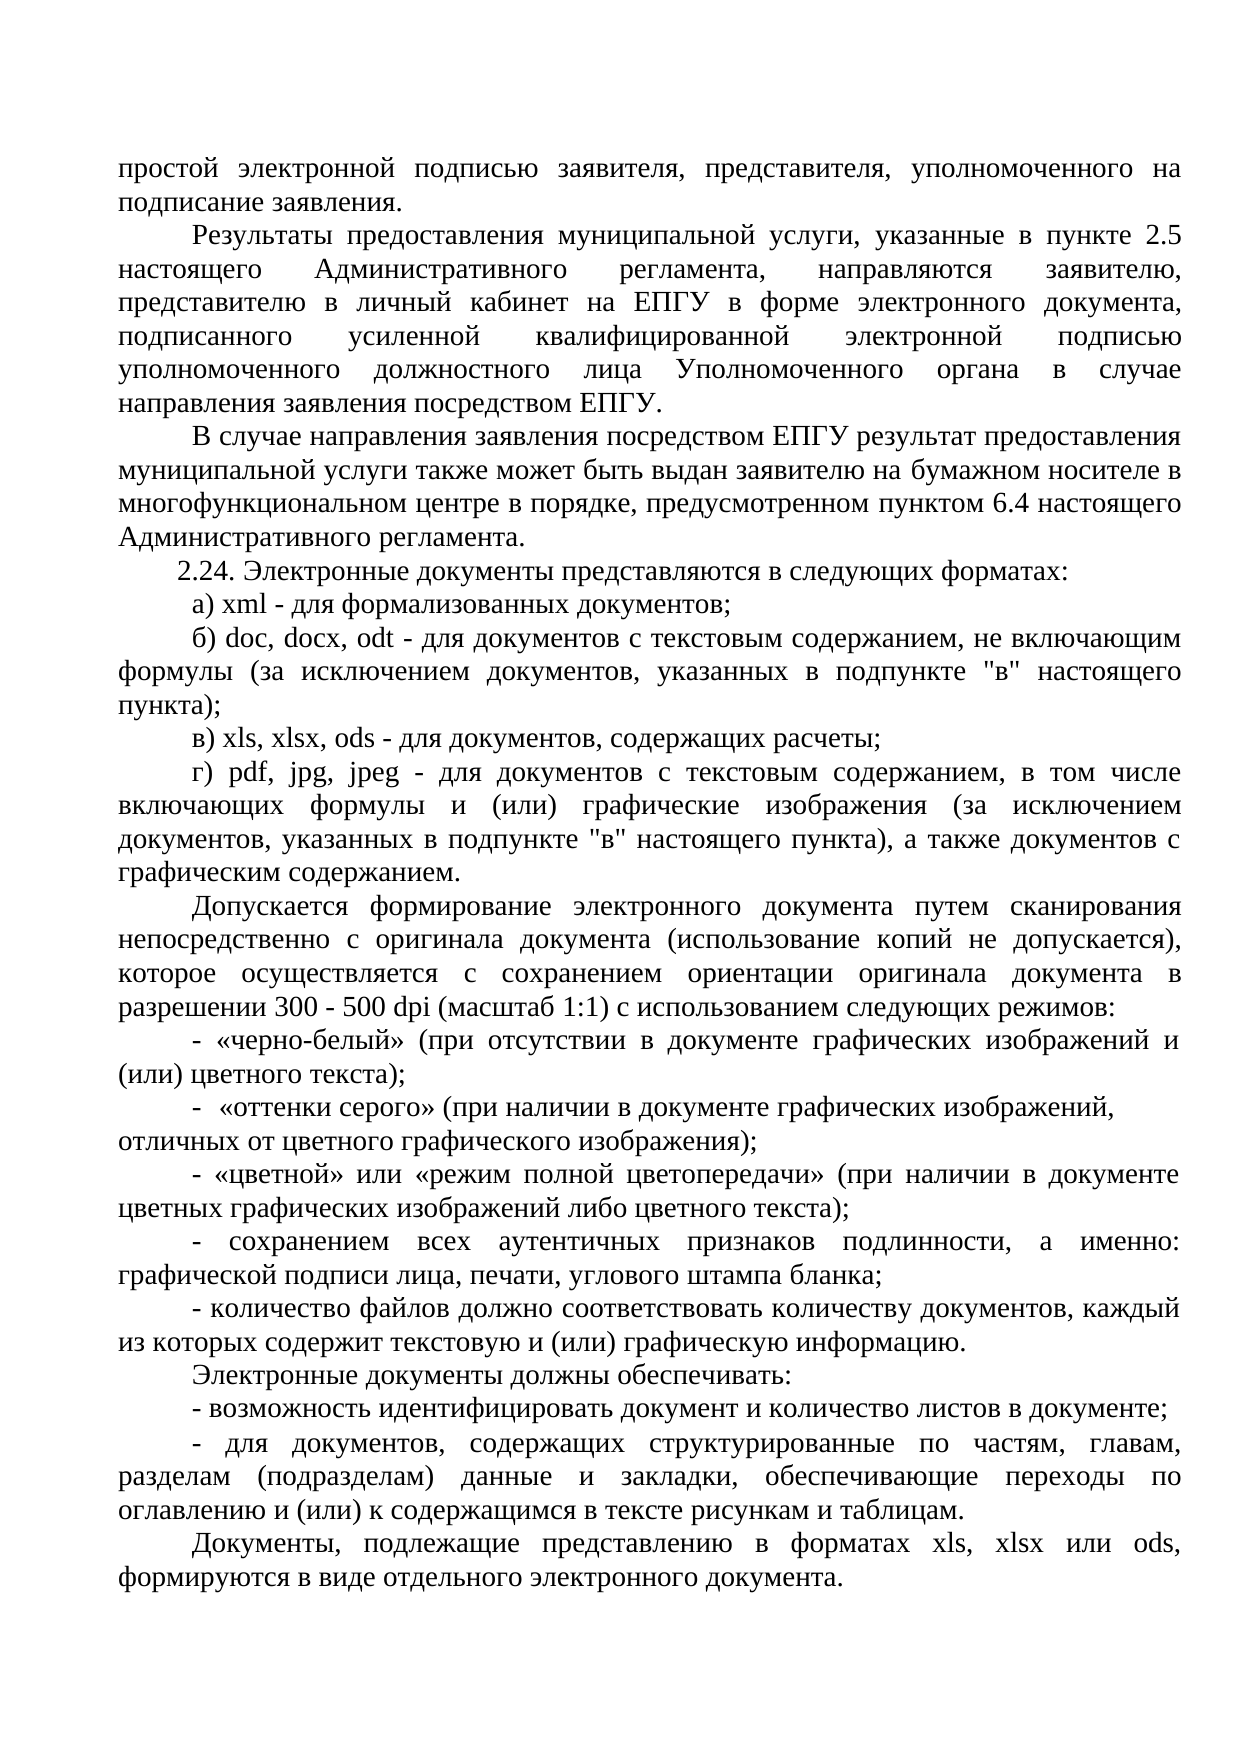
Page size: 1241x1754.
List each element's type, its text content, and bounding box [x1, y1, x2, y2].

list количество файлов должно соответствовать количеству документов, каждый из которых содержит текстовую и (или) графическую информацию. [118, 1291, 1182, 1358]
list «цветной» или «режим полной цветопередачи» (при наличии в документе цветных графических изображений либо цветного текста); [118, 1156, 1182, 1223]
list «оттенки серого» (при наличии в документе графических изображений, отличных от цветного графического изображения); [118, 1089, 1182, 1156]
list сохранением всех аутентичных признаков подлинности, а именно: графической подписи лица, печати, углового штампа бланка; [118, 1223, 1181, 1291]
text простой электронной подписью заявителя, представителя, уполномоченного на подписание заявления. [118, 150, 1181, 217]
list Электронные документы представляются в следующих форматах: а) xml - для формализованных документов; [177, 553, 1069, 620]
text в) xls, xlsx, ods - для документов, содержащих расчеты; [192, 720, 1194, 754]
text б) doc, docx, odt - для документов с текстовым содержанием, не включающим формулы (за исключением документов, указанных в подпункте "в" настоящего пункта); [118, 620, 1182, 720]
text В случае направления заявления посредством ЕПГУ результат предоставления муниципальной услуги также может быть выдан заявителю на бумажном носителе в многофункциональном центре в порядке, предусмотренном пунктом 6.4 настоящего Административного регламента. [118, 418, 1182, 553]
list для документов, содержащих структурированные по частям, главам, разделам (подразделам) данные и закладки, обеспечивающие переходы по оглавлению и (или) к содержащимся в тексте рисункам и таблицам. [118, 1425, 1182, 1525]
text Допускается формирование электронного документа путем сканирования непосредственно с оригинала документа (использование копий не допускается), которое осуществляется с сохранением ориентации оригинала документа в разрешении 300 - 500 dpi (масштаб 1:1) с использованием следующих режимов: [118, 888, 1182, 1022]
text Документы, подлежащие представлению в форматах xls, xlsx или ods, формируются в виде отдельного электронного документа. [118, 1525, 1182, 1592]
text Результаты предоставления муниципальной услуги, указанные в пункте 2.5 настоящего Административного регламента, направляются заявителю, представителю в личный кабинет на ЕПГУ в форме электронного документа, подписанного усиленной квалифицированной электронной подписью уполномоченного должностного лица Уполномоченного органа в случае направления заявления посредством ЕПГУ. [118, 217, 1182, 418]
text г) pdf, jpg, jpeg - для документов с текстовым содержанием, в том числе включающих формулы и (или) графические изображения (за исключением документов, указанных в подпункте "в" настоящего пункта), а также документов с графическим содержанием. [118, 754, 1182, 888]
list возможность идентифицировать документ и количество листов в документе; [192, 1391, 1194, 1425]
list «черно-белый» (при отсутствии в документе графических изображений и (или) цветного текста); [118, 1022, 1182, 1089]
text Электронные документы должны обеспечивать: [192, 1358, 1194, 1391]
